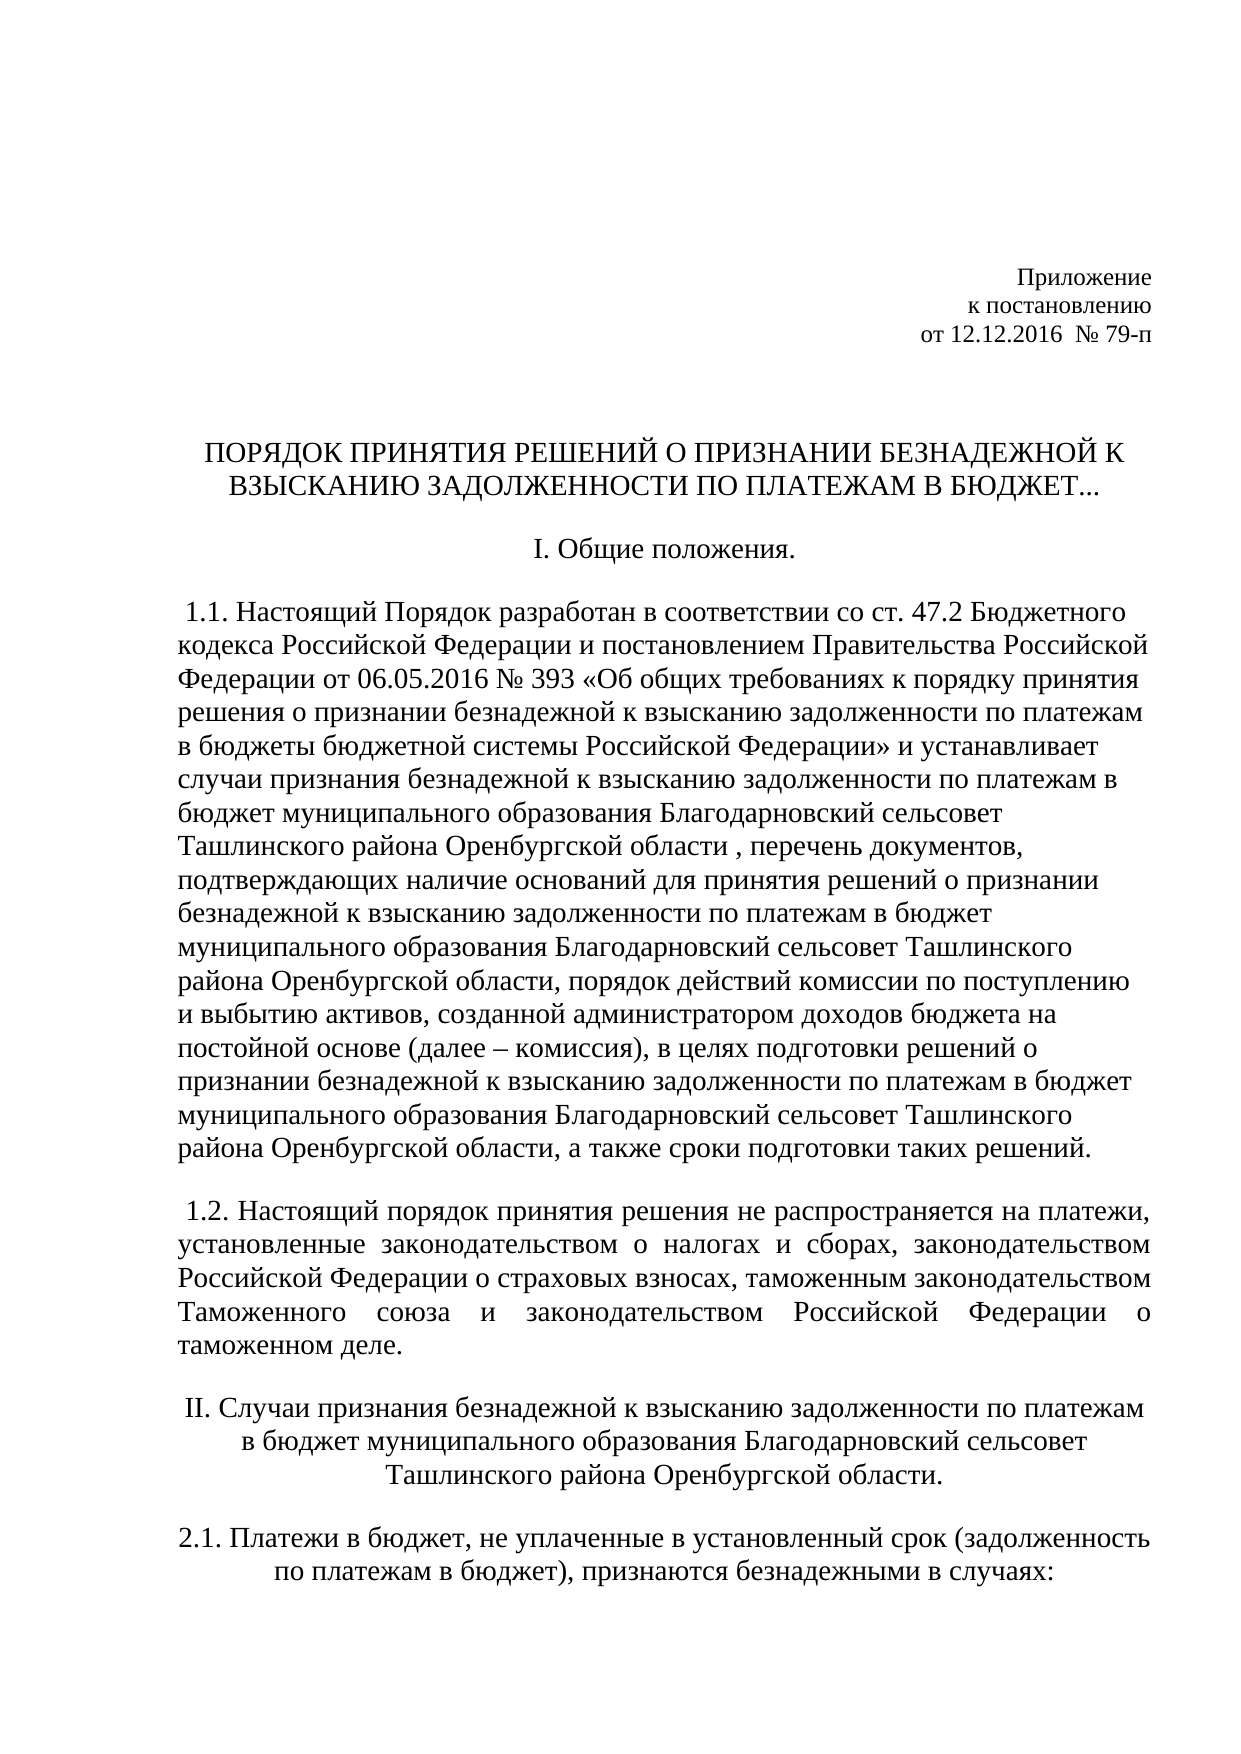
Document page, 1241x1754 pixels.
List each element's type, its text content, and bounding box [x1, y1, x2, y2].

text ПОРЯДОК ПРИНЯТИЯ РЕШЕНИЙ О ПРИЗНАНИИ БЕЗНАДЕЖНОЙ К ВЗЫСКАНИЮ ЗАДОЛЖЕННОСТИ ПО ПЛАТЕЖАМ В БЮДЖЕТ... [177, 435, 1152, 502]
text 2.1. Платежи в бюджет, не уплаченные в установленный срок (задолженность по платежам в бюджет), признаются безнадежными в случаях: [177, 1520, 1152, 1587]
text II. Случаи признания безнадежной к взысканию задолженности по платежам в бюджет муниципального образования Благодарновский сельсовет Ташлинского района Оренбургской области. [177, 1390, 1152, 1491]
text Приложение [258, 262, 1152, 291]
text к постановлению [258, 291, 1152, 319]
text от 12.12.2016 № 79-п [258, 319, 1152, 348]
text 1.2. Настоящий порядок принятия решения не распространяется на платежи, установленные законодательством о налогах и сборах, законодательством Российской Федерации о страховых взносах, таможенным законодательством Таможенного союза и законодательством Российской Федерации о таможенном деле. [177, 1193, 1152, 1361]
text I. Общие положения. [177, 531, 1152, 564]
text 1.1. Настоящий Порядок разработан в соответствии со ст. 47.2 Бюджетного кодекса Российской Федерации и постановлением Правительства Российской Федерации от 06.05.2016 № 393 «Об общих требованиях к порядку принятия решения о признании безнадежной к взысканию задолженности по платежам в бюджеты бюджетной системы Российской Федерации» и устанавливает случаи признания безнадежной к взысканию задолженности по платежам в бюджет муниципального образования Благодарновский сельсовет Ташлинского района Оренбургской области , перечень документов, подтверждающих наличие оснований для принятия решений о признании безнадежной к взысканию задолженности по платежам в бюджет муниципального образования Благодарновский сельсовет Ташлинского района Оренбургской области, порядок действий комиссии по поступлению и выбытию активов, созданной администратором доходов бюджета на постойной основе (далее – комиссия), в целях подготовки решений о признании безнадежной к взысканию задолженности по платежам в бюджет муниципального образования Благодарновский сельсовет Ташлинского района Оренбургской области, а также сроки подготовки таких решений. [177, 594, 1152, 1164]
